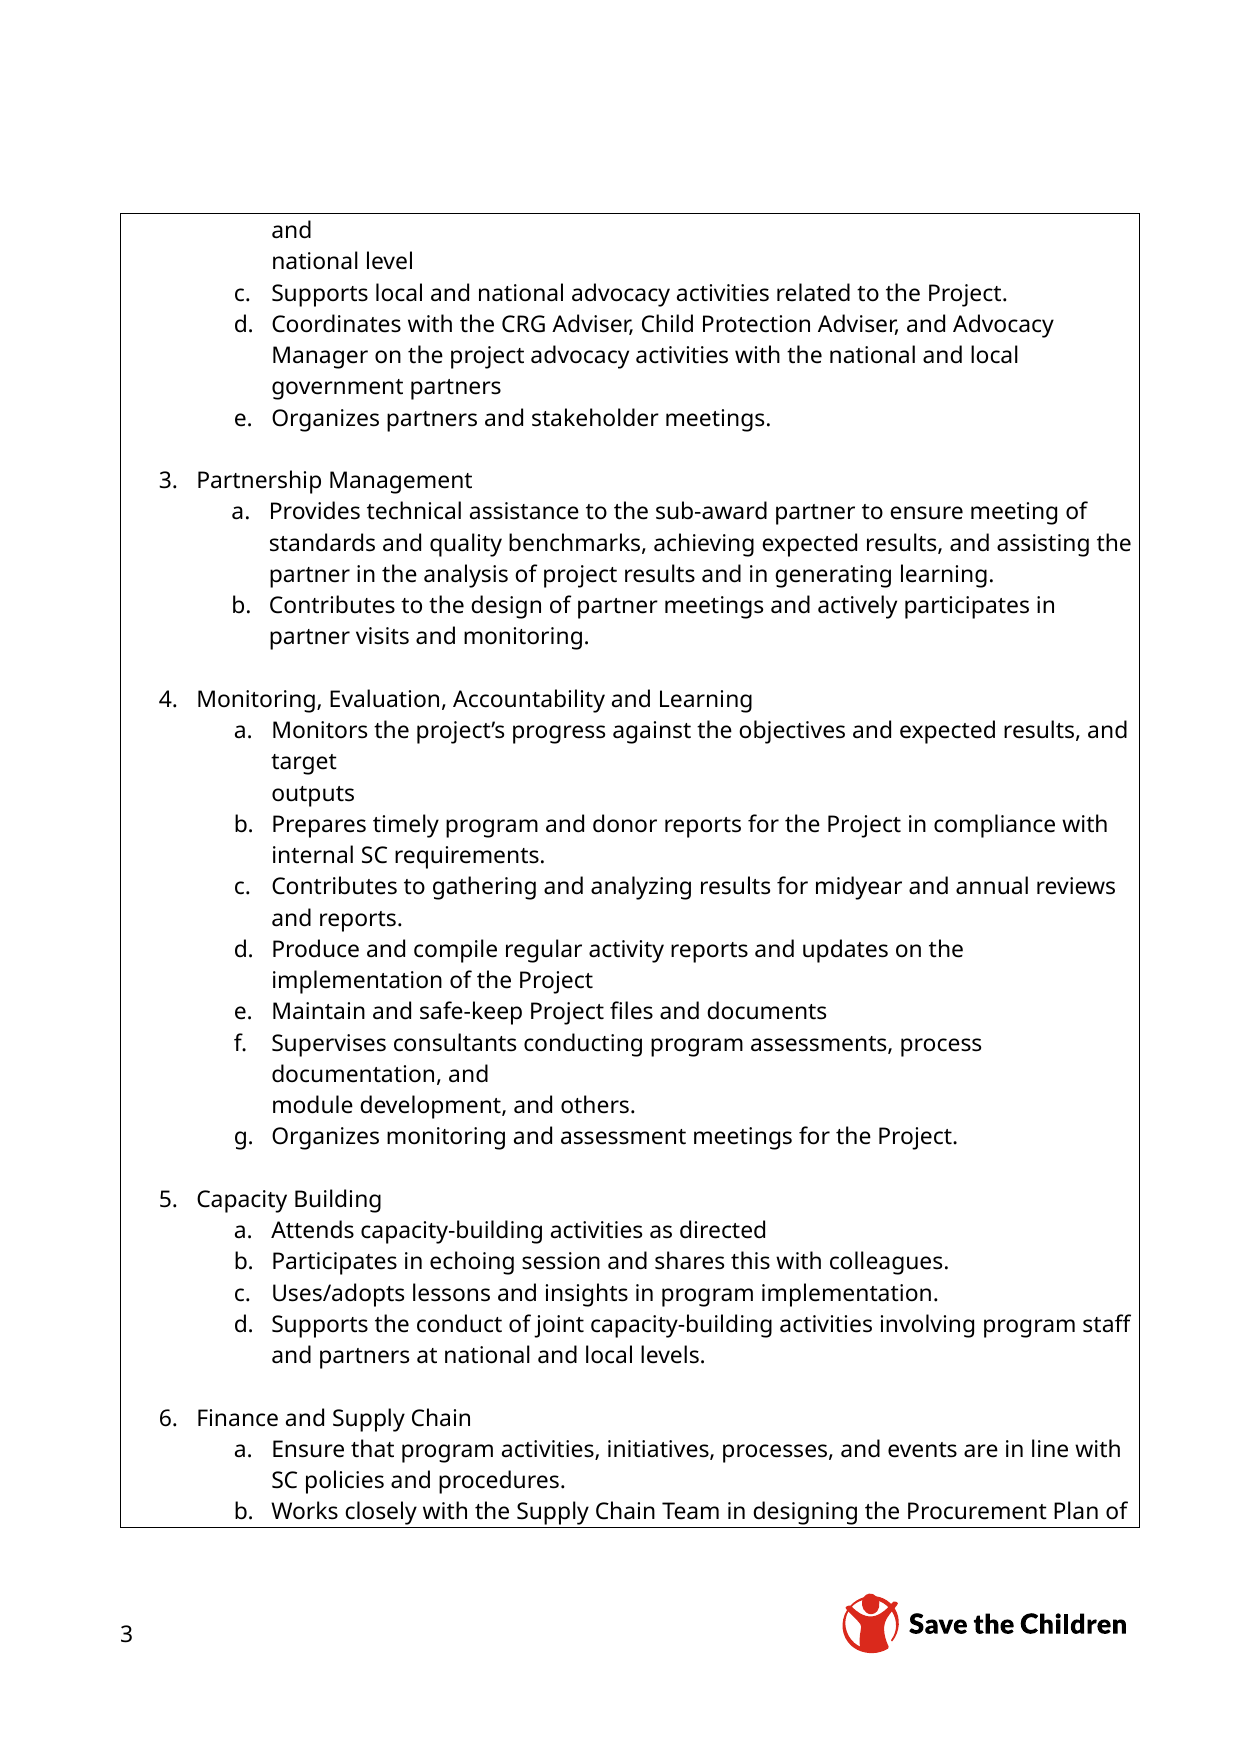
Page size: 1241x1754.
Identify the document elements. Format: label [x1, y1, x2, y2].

table_cell [121, 214, 1139, 1527]
